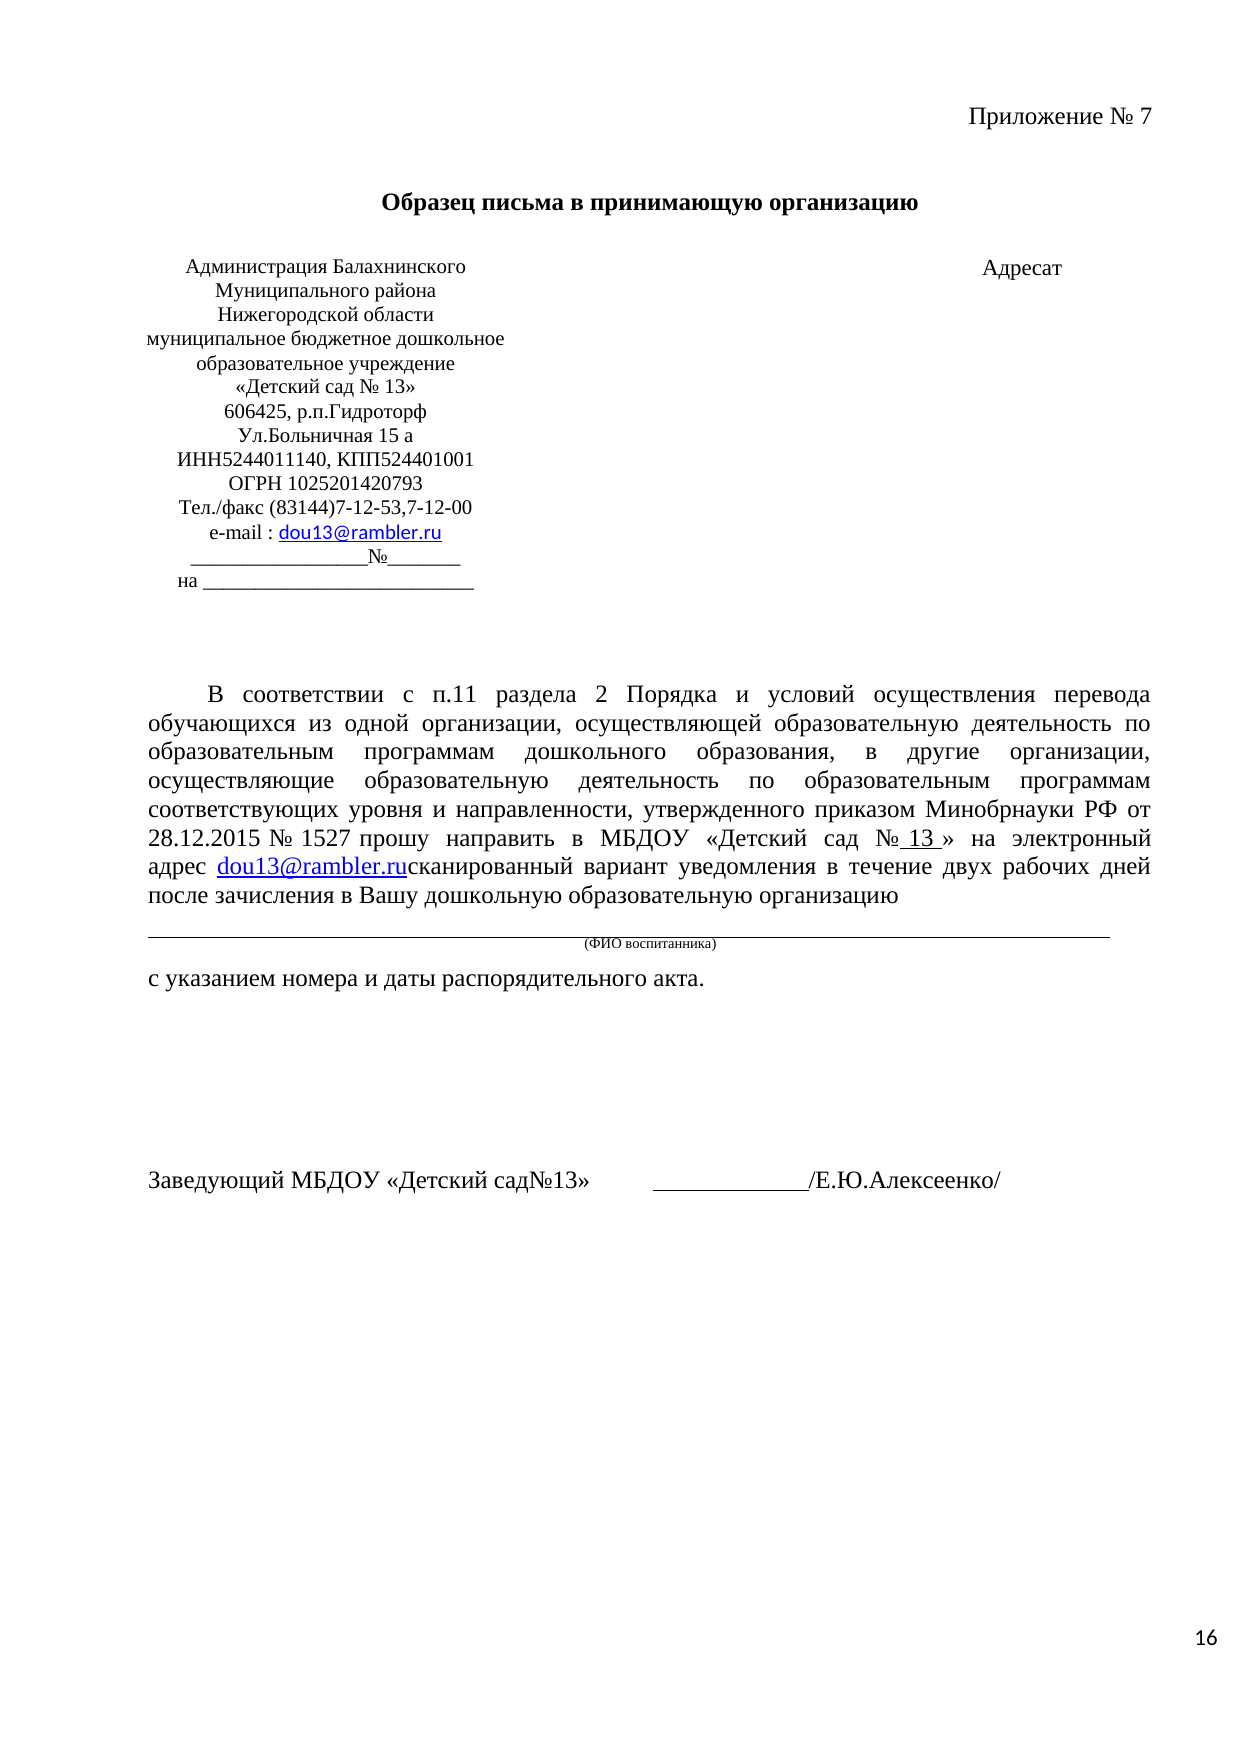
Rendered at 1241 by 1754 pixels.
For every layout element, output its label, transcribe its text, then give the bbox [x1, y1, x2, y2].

text с указанием номера и даты распорядительного акта. [148, 963, 1217, 992]
text В соответствии с п.11 раздела 2 Порядка и условий осуществления перевода обучающихся из одной организации, осуществляющей образовательную деятельность по образовательным программам дошкольного образования, в другие организации, осуществляющие образовательную деятельность по образовательным программам соответствующих уровня и направленности, утвержденного приказом Минобрнауки РФ от 28.12.2015 № 1527 прошу направить в МБДОУ «Детский сад № 13 » на электронный адрес dou13@rambler.ruсканированный вариант уведомления в течение двух рабочих дней после зачисления в Вашу дошкольную образовательную организацию [148, 679, 1151, 909]
text (ФИО воспитанника) [150, 933, 1150, 951]
text Приложение № 7 [87, 101, 1152, 129]
text Заведующий МБДОУ «Детский сад№13» /Е.Ю.Алексеенко/ [148, 1165, 1217, 1193]
table_header Адресат [575, 254, 1073, 592]
text Образец письма в принимающую организацию [150, 187, 1150, 216]
table_header Администрация Балахнинского Муниципального района Нижегородской области муниципальное бюджетное дошкольное образовательное учреждение «Детский сад № 13» 606425, р.п.Гидроторф Ул.Больничная 15 а ИНН5244011140, КПП524401001 ОГРН 1025201420793 Тел./факс (83144)7-12-53,7-12-00 e-mail : dou13@rambler.ru _________________№_______ на __________________________ [76, 254, 575, 592]
